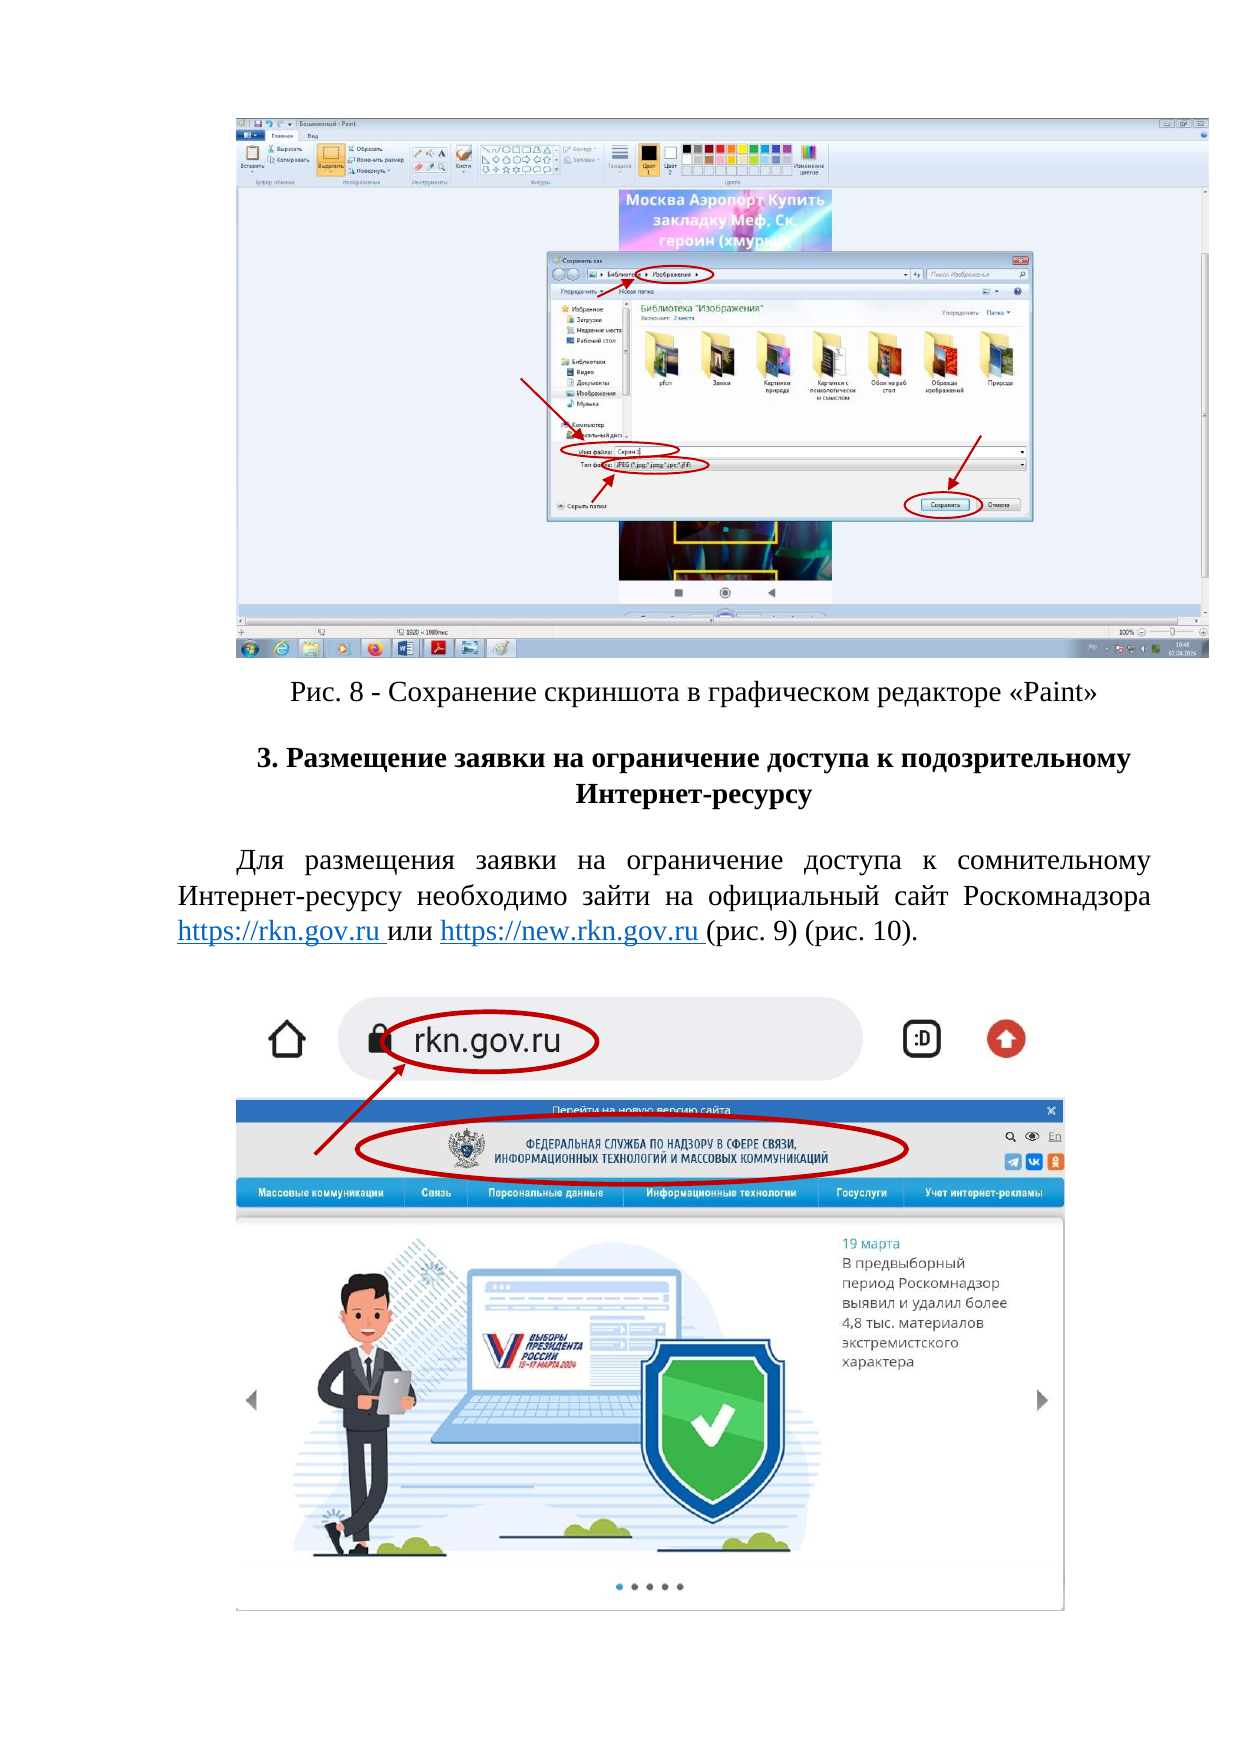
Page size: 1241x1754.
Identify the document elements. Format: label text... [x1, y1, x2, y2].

picture [236, 975, 1065, 1611]
list Для размещения заявки на ограничение доступа к сомнительному Интернет-ресурсу необходимо зайти на официальный сайт Роскомнадзора https://rkn.gov.ru или https://new.rkn.gov.ru (рис. 9) (рис. 10). [177, 842, 1152, 947]
picture [236, 118, 1209, 658]
list 3. Размещение заявки на ограничение доступа к подозрительному Интернет-ресурсу [236, 740, 1152, 810]
list Рис. 8 - Сохранение скриншота в графическом редакторе «Paint» [236, 674, 1152, 708]
